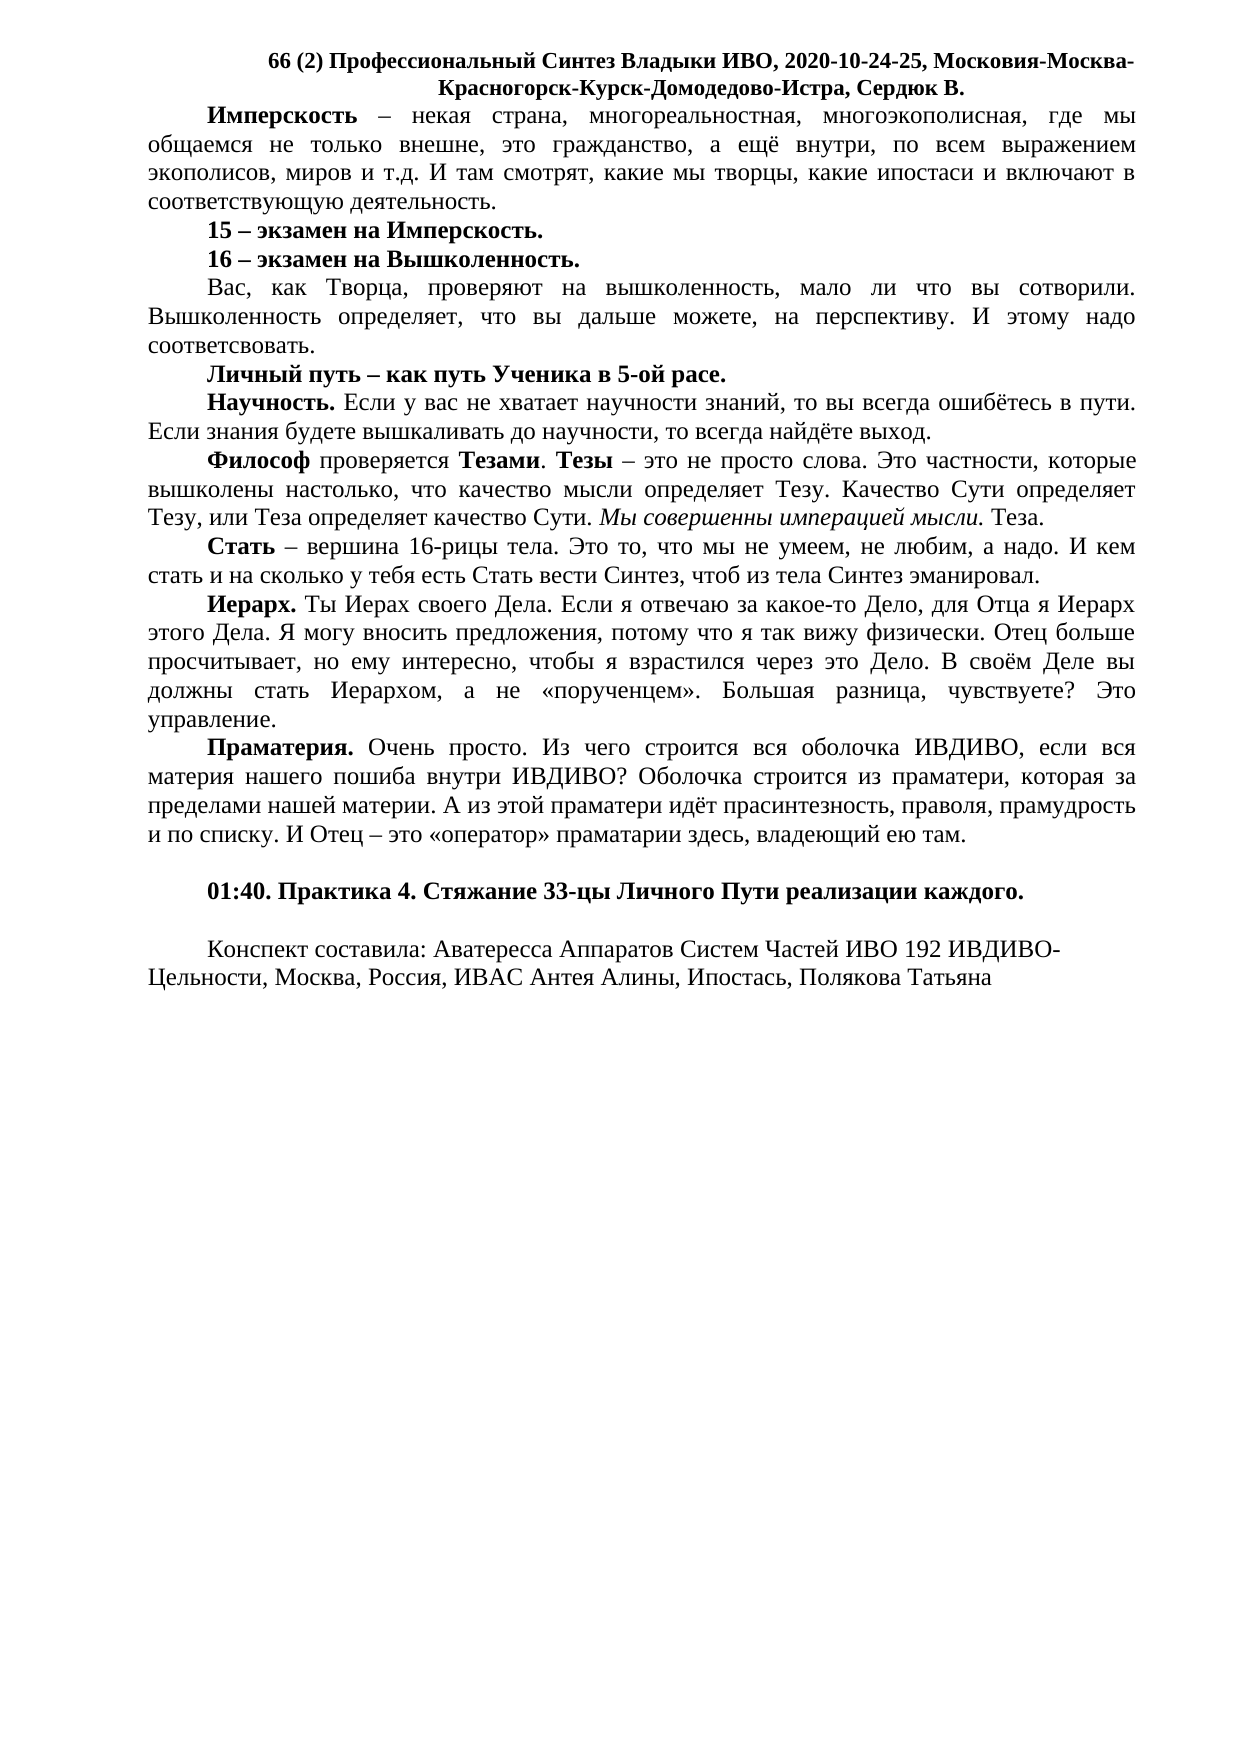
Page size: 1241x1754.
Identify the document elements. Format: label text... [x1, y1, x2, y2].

text Личный путь – как путь Ученика в 5-ой расе. [148, 359, 1137, 387]
text 01:40. Практика 4. Стяжание 33-цы Личного Пути реализации каждого. [148, 876, 1137, 905]
text Философ проверяется Тезами. Тезы – это не просто слова. Это частности, которые вышколены настолько, что качество мысли определяет Тезу. Качество Сути определяет Тезу, или Теза определяет качество Сути. Мы совершенны имперацией мысли. Теза. [148, 445, 1137, 531]
text Праматерия. Очень просто. Из чего строится вся оболочка ИВДИВО, если вся материя нашего пошиба внутри ИВДИВО? Оболочка строится из праматери, которая за пределами нашей материи. А из этой праматери идёт прасинтезность, праволя, прамудрость и по списку. И Отец – это «оператор» праматарии здесь, владеющий ею там. [148, 732, 1137, 847]
text Конспект составила: Аватересса Аппаратов Систем Частей ИВО 192 ИВДИВО-Цельности, Москва, Россия, ИВАС Антея Алины, Ипостась, Полякова Татьяна [148, 934, 1137, 991]
text 16 – экзамен на Вышколенность. [148, 244, 1137, 272]
text Имперскость – некая страна, многореальностная, многоэкополисная, где мы общаемся не только внешне, это гражданство, а ещё внутри, по всем выражением экополисов, миров и т.д. И там смотрят, какие мы творцы, какие ипостаси и включают в соответствующую деятельность. [148, 100, 1137, 215]
text Вас, как Творца, проверяют на вышколенность, мало ли что вы сотворили. Вышколенность определяет, что вы дальше можете, на перспективу. И этому надо соответсвовать. [148, 272, 1137, 359]
text Иерарх. Ты Иерах своего Дела. Если я отвечаю за какое-то Дело, для Отца я Иерарх этого Дела. Я могу вносить предложения, потому что я так вижу физически. Отец больше просчитывает, но ему интересно, чтобы я взрастился через это Дело. В своём Деле вы должны стать Иерархом, а не «порученцем». Большая разница, чувствуете? Это управление. [148, 589, 1137, 732]
text 15 – экзамен на Имперскость. [148, 215, 1137, 244]
text Научность. Если у вас не хватает научности знаний, то вы всегда ошибётесь в пути. Если знания будете вышкаливать до научности, то всегда найдёте выход. [148, 387, 1137, 445]
text Стать – вершина 16-рицы тела. Это то, что мы не умеем, не любим, а надо. И кем стать и на сколько у тебя есть Стать вести Синтез, чтоб из тела Синтез эманировал. [148, 531, 1137, 589]
